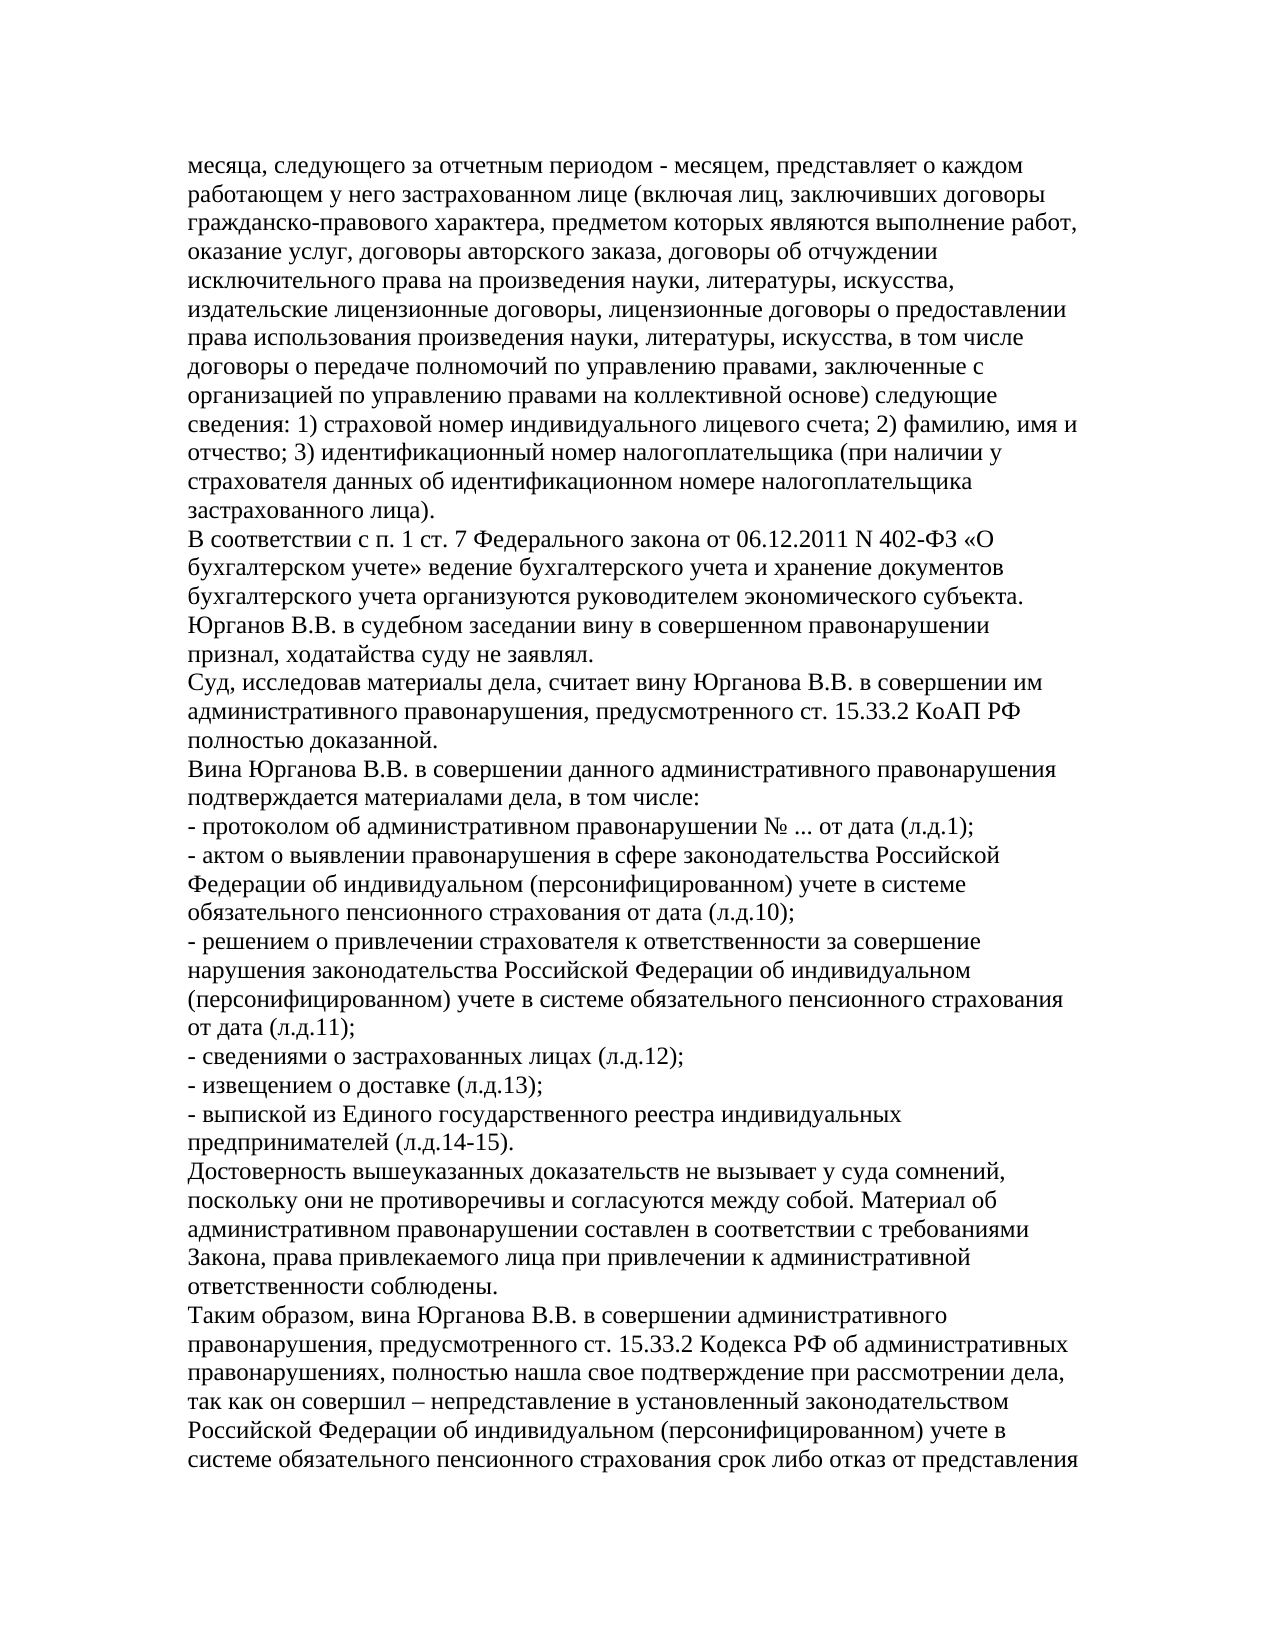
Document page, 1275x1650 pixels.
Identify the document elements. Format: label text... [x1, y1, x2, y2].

text - протоколом об административном правонарушении № ... от дата (л.д.1); [187, 811, 1087, 840]
text Вина Юрганова В.В. в совершении данного административного правонарушения подтверждается материалами дела, в том числе: [187, 754, 1087, 811]
text - решением о привлечении страхователя к ответственности за совершение нарушения законодательства Российской Федерации об индивидуальном (персонифицированном) учете в системе обязательного пенсионного страхования от дата (л.д.11); [187, 926, 1087, 1041]
text Юрганов В.В. в судебном заседании вину в совершенном правонарушении признал, ходатайства суду не заявлял. [187, 610, 1087, 667]
text - извещением о доставке (л.д.13); [187, 1070, 1087, 1099]
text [187, 150, 1087, 524]
text Достоверность вышеуказанных доказательств не вызывает у суда сомнений, поскольку они не противоречивы и согласуются между собой. Материал об административном правонарушении составлен в соответствии с требованиями Закона, права привлекаемого лица при привлечении к административной ответственности соблюдены. [187, 1156, 1087, 1300]
text - актом о выявлении правонарушения в сфере законодательства Российской Федерации об индивидуальном (персонифицированном) учете в системе обязательного пенсионного страхования от дата (л.д.10); [187, 840, 1087, 926]
text - сведениями о застрахованных лицах (л.д.12); [187, 1041, 1087, 1070]
text Суд, исследовав материалы дела, считает вину Юрганова В.В. в совершении им административного правонарушения, предусмотренного ст. 15.33.2 КоАП РФ полностью доказанной. [187, 667, 1087, 754]
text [187, 1300, 1087, 1472]
text В соответствии с п. 1 ст. 7 Федерального закона от 06.12.2011 N 402-ФЗ «О бухгалтерском учете» ведение бухгалтерского учета и хранение документов бухгалтерского учета организуются руководителем экономического субъекта. [187, 524, 1087, 610]
text - выпиской из Единого государственного реестра индивидуальных предпринимателей (л.д.14-15). [187, 1099, 1087, 1156]
